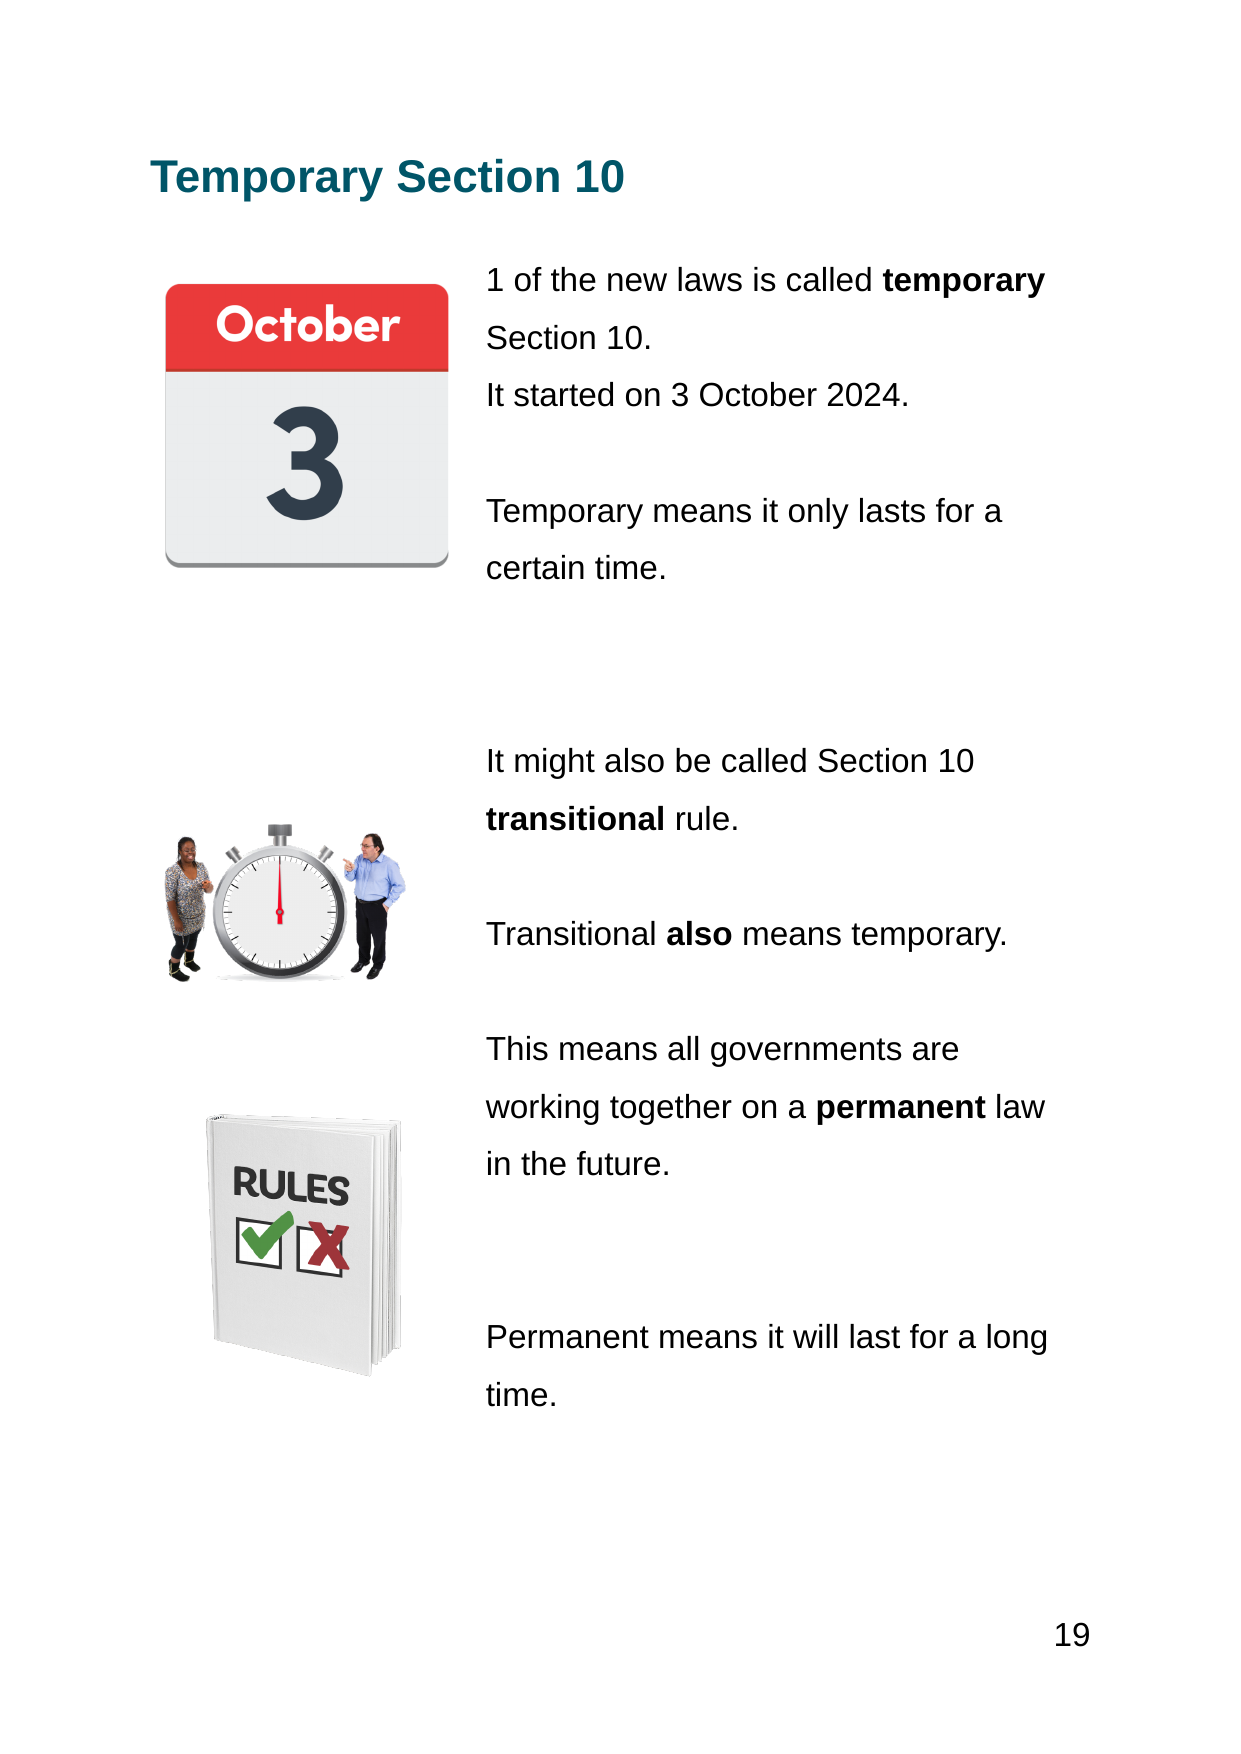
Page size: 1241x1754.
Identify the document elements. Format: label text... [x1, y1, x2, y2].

table_cell It might also be called Section 10 transitional rule. Transitional also means temporary. This means all governments are working together on a permanent law in the future. Permanent means it will last for a long time. [474, 741, 1089, 1547]
text Temporary Section 10 [150, 150, 1090, 203]
table_header [150, 203, 474, 741]
table_header 1 of the new laws is called temporary Section 10. It started on 3 October 2024. Temporary means it only lasts for a certain time. [474, 203, 1089, 741]
table_cell [150, 741, 474, 1547]
picture [161, 1103, 440, 1382]
picture [161, 279, 452, 571]
picture [161, 779, 409, 1027]
